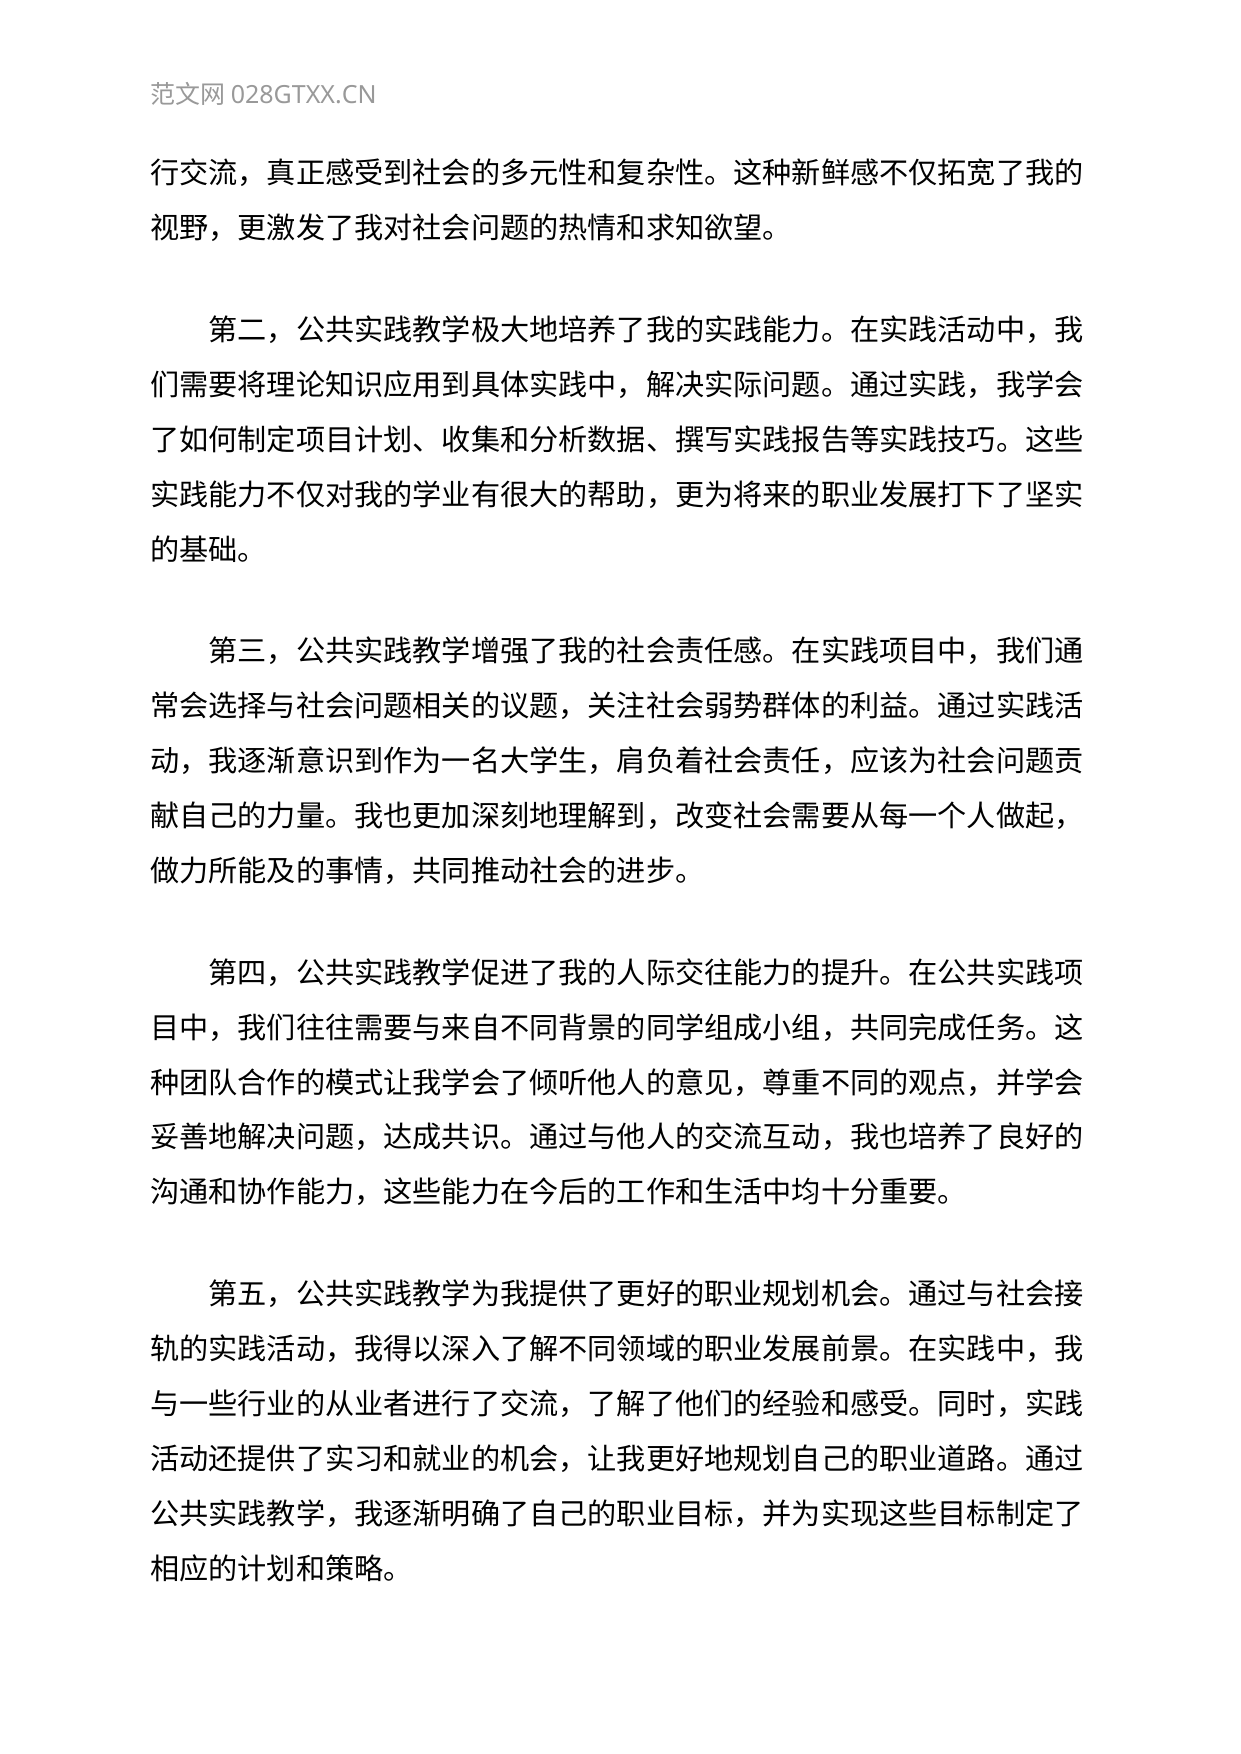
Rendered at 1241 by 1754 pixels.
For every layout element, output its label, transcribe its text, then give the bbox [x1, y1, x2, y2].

text 第二，公共实践教学极大地培养了我的实践能力。在实践活动中，我们需要将理论知识应用到具体实践中，解决实际问题。通过实践，我学会了如何制定项目计划、收集和分析数据、撰写实践报告等实践技巧。这些实践能力不仅对我的学业有很大的帮助，更为将来的职业发展打下了坚实的基础。 [150, 307, 1090, 568]
text 第四，公共实践教学促进了我的人际交往能力的提升。在公共实践项目中，我们往往需要与来自不同背景的同学组成小组，共同完成任务。这种团队合作的模式让我学会了倾听他人的意见，尊重不同的观点，并学会妥善地解决问题，达成共识。通过与他人的交流互动，我也培养了良好的沟通和协作能力，这些能力在今后的工作和生活中均十分重要。 [150, 949, 1090, 1211]
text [150, 150, 1090, 247]
text 第五，公共实践教学为我提供了更好的职业规划机会。通过与社会接轨的实践活动，我得以深入了解不同领域的职业发展前景。在实践中，我与一些行业的从业者进行了交流，了解了他们的经验和感受。同时，实践活动还提供了实习和就业的机会，让我更好地规划自己的职业道路。通过公共实践教学，我逐渐明确了自己的职业目标，并为实现这些目标制定了相应的计划和策略。 [150, 1271, 1090, 1587]
text 第三，公共实践教学增强了我的社会责任感。在实践项目中，我们通常会选择与社会问题相关的议题，关注社会弱势群体的利益。通过实践活动，我逐渐意识到作为一名大学生，肩负着社会责任，应该为社会问题贡献自己的力量。我也更加深刻地理解到，改变社会需要从每一个人做起，做力所能及的事情，共同推动社会的进步。 [150, 628, 1090, 890]
